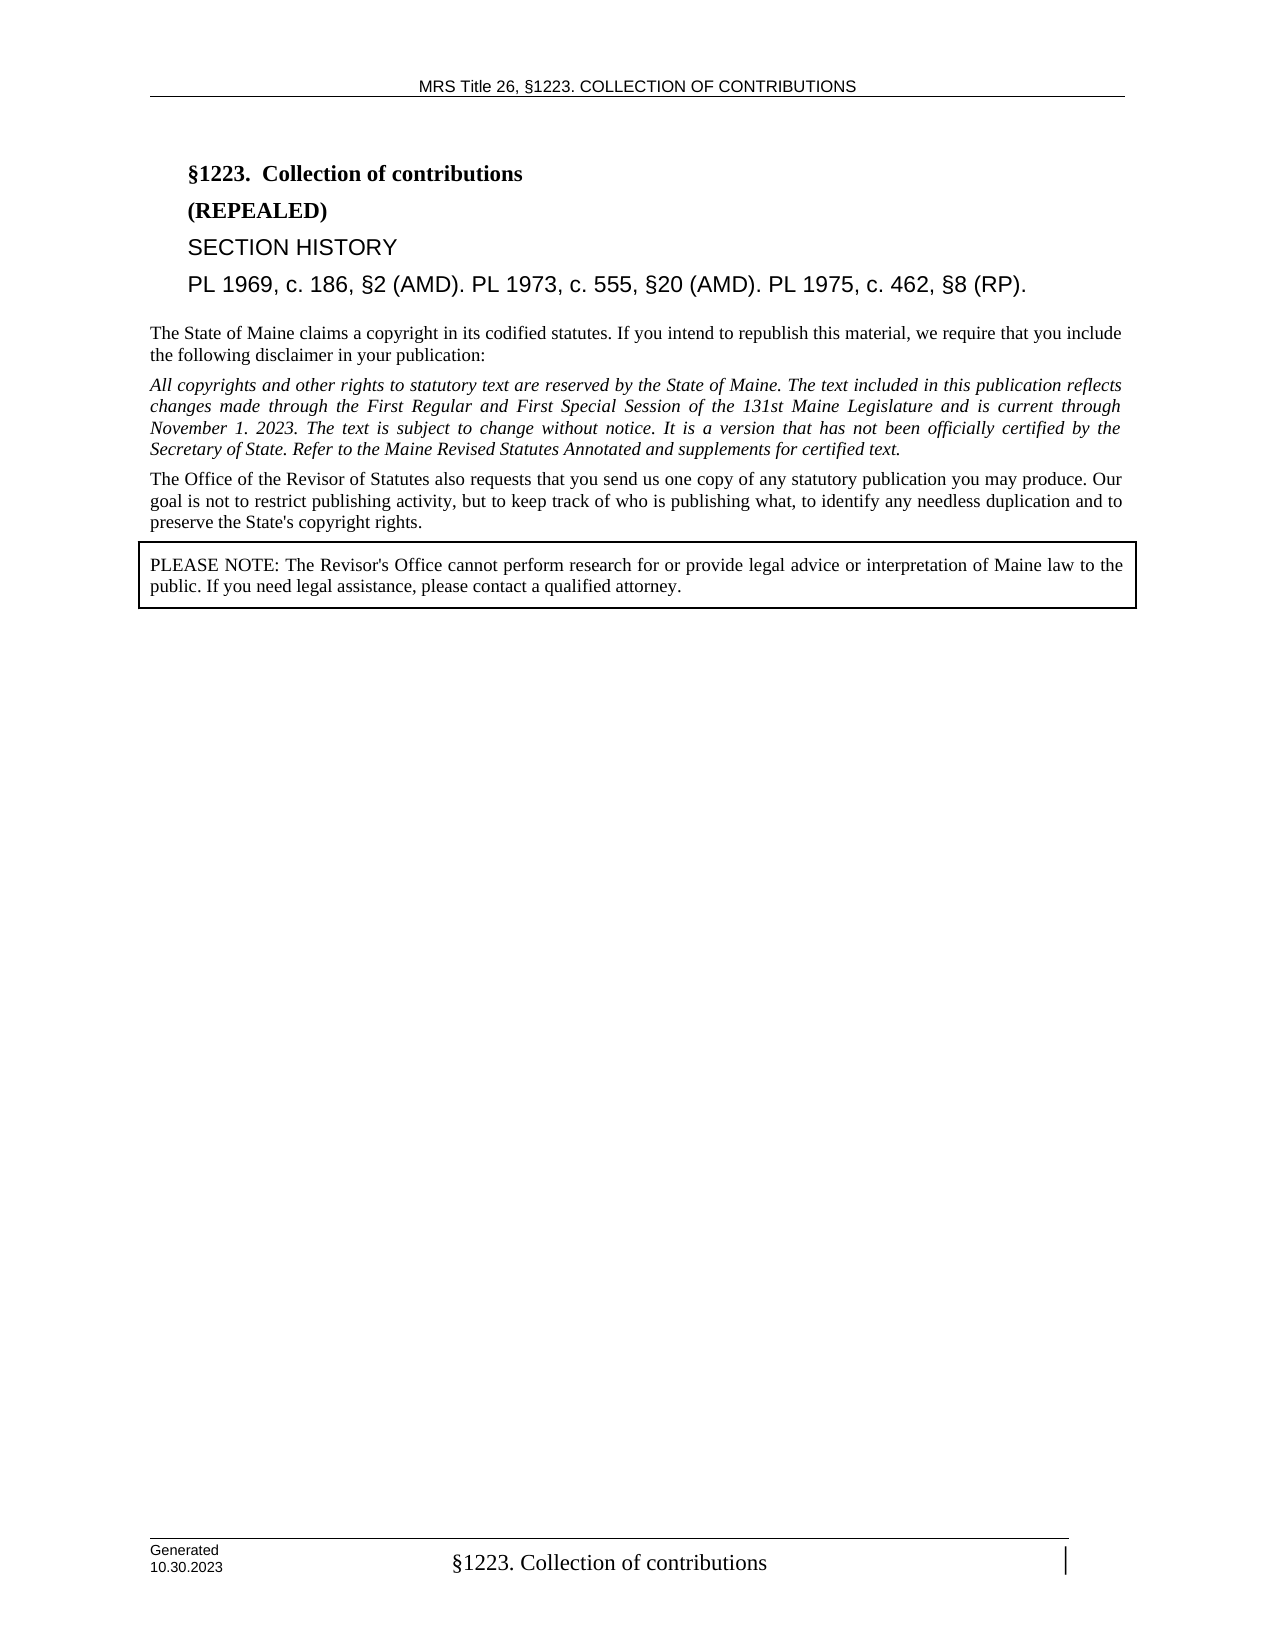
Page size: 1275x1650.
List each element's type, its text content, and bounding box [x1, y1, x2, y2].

text §1223. Collection of contributions [187, 160, 1125, 187]
text The Office of the Revisor of Statutes also requests that you send us one copy of any statutory publication you may produce. Our goal is not to restrict publishing activity, but to keep track of who is publishing what, to identify any needless duplication and to preserve the State's copyright rights. [150, 468, 1125, 533]
text SECTION HISTORY [187, 234, 1125, 260]
text (REPEALED) [187, 197, 1125, 223]
text PL 1969, c. 186, §2 (AMD). PL 1973, c. 555, §20 (AMD). PL 1975, c. 462, §8 (RP). [187, 271, 1125, 297]
text The State of Maine claims a copyright in its codified statutes. If you intend to republish this material, we require that you include the following disclaimer in your publication: [150, 322, 1125, 365]
text All copyrights and other rights to statutory text are reserved by the State of Maine. The text included in this publication reflects changes made through the First Regular and First Special Session of the 131st Maine Legislature and is current through November 1. 2023 . The text is subject to change without notice. It is a version that has not been officially certified by the Secretary of State. Refer to the Maine Revised Statutes Annotated and supplements for certified text. [150, 373, 1125, 460]
text PLEASE NOTE: The Revisor's Office cannot perform research for or provide legal advice or interpretation of Maine law to the public. If you need legal assistance, please contact a qualified attorney. [140, 543, 1135, 607]
